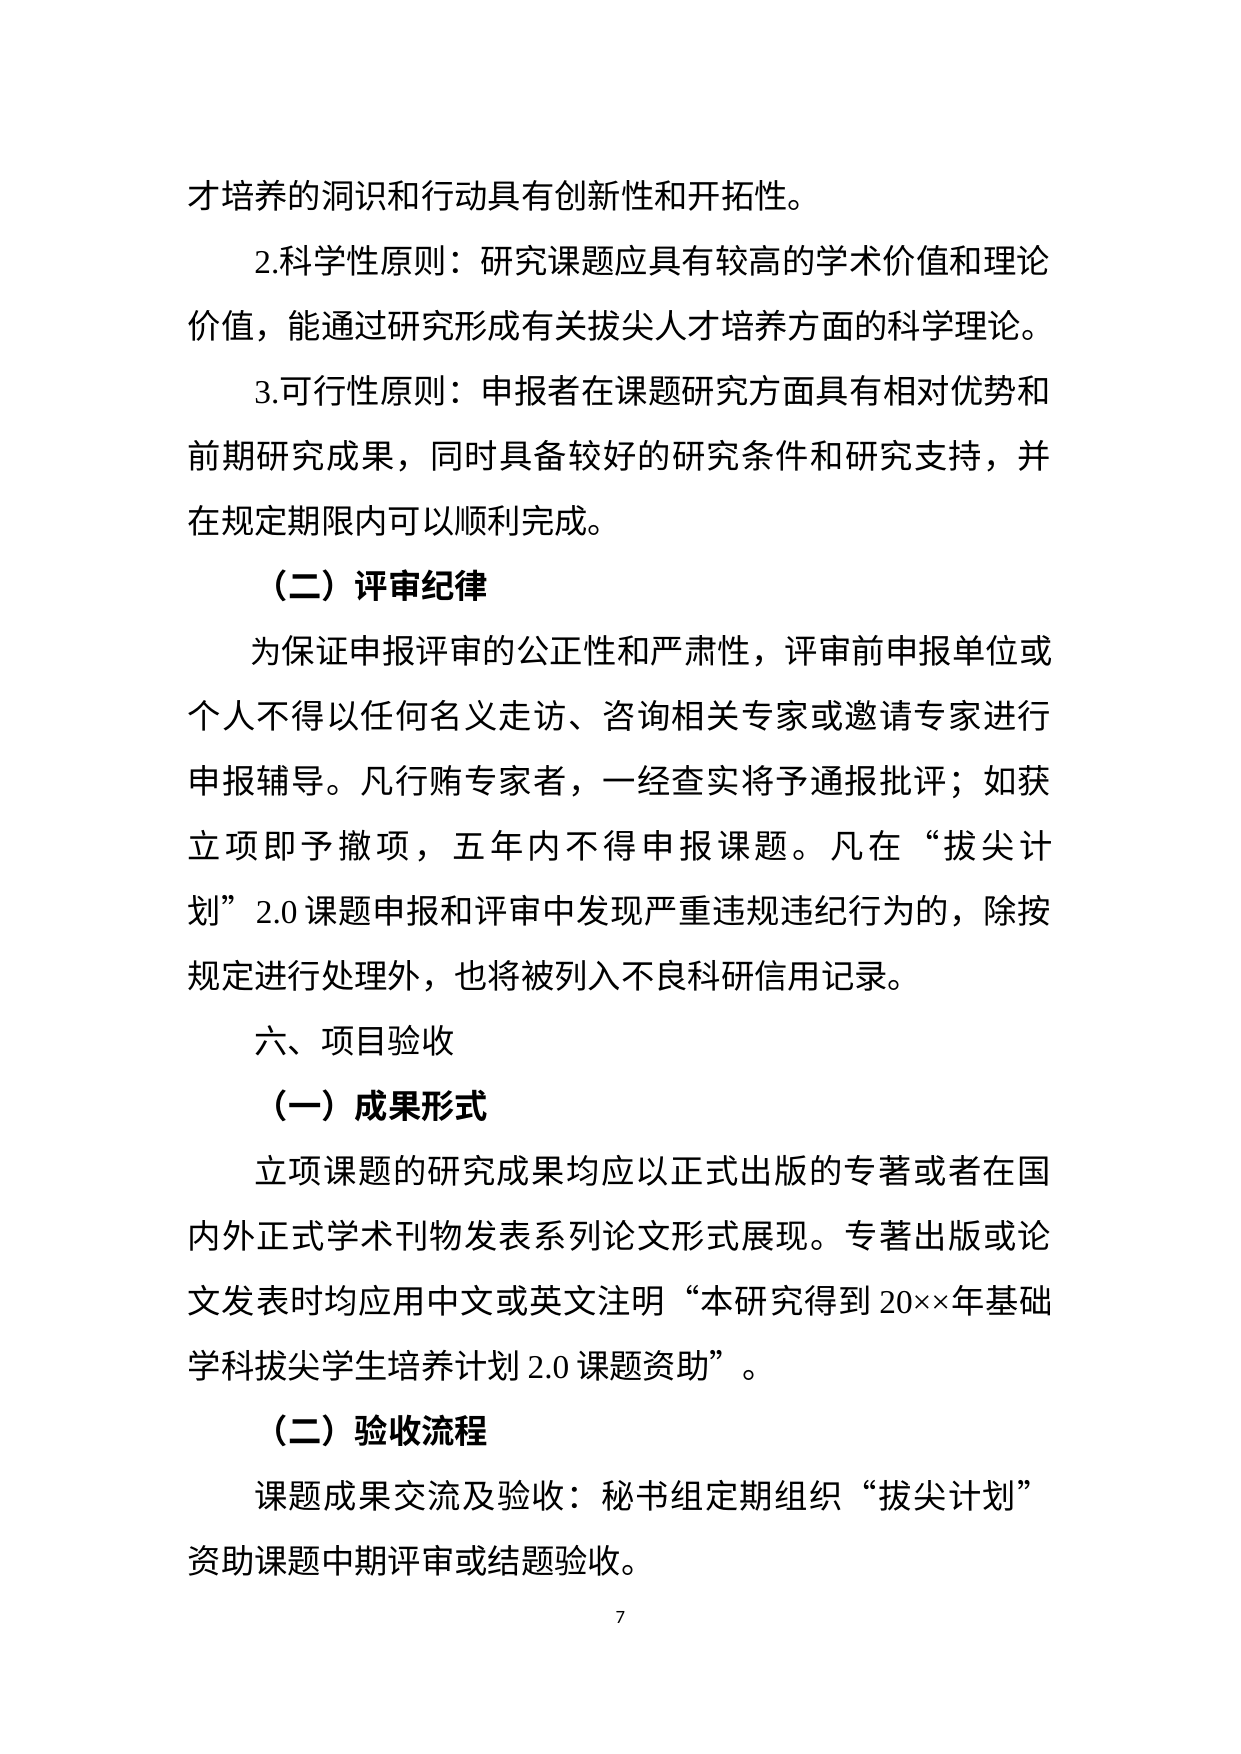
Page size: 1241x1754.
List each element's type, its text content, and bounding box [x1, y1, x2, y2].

text 课题成果交流及验收：秘书组定期组织“拔尖计划”资助课题中期评审或结题验收。 [187, 1462, 1053, 1592]
text 六、项目验收 [187, 1007, 1053, 1072]
text 3.可行性原则：申报者在课题研究方面具有相对优势和前期研究成果，同时具备较好的研究条件和研究支持，并在规定期限内可以顺利完成。 [187, 357, 1053, 552]
text 立项课题的研究成果均应以正式出版的专著或者在国内外正式学术刊物发表系列论文形式展现。专著出版或论文发表时均应用中文或英文注明“本研究得到20××年基础学科拔尖学生培养计划2.0课题资助”。 [187, 1137, 1053, 1397]
text （一）成果形式 [187, 1072, 1053, 1137]
text （二）评审纪律 [187, 552, 1053, 617]
text 2.科学性原则：研究课题应具有较高的学术价值和理论价值，能通过研究形成有关拔尖人才培养方面的科学理论。 [187, 227, 1053, 357]
text （二）验收流程 [187, 1397, 1053, 1462]
text 为保证申报评审的公正性和严肃性，评审前申报单位或个人不得以任何名义走访、咨询相关专家或邀请专家进行申报辅导。凡行贿专家者，一经查实将予通报批评；如获立项即予撤项，五年内不得申报课题。凡在“拔尖计划”2.0课题申报和评审中发现严重违规违纪行为的，除按规定进行处理外，也将被列入不良科研信用记录。 [187, 617, 1053, 1007]
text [187, 162, 1053, 227]
